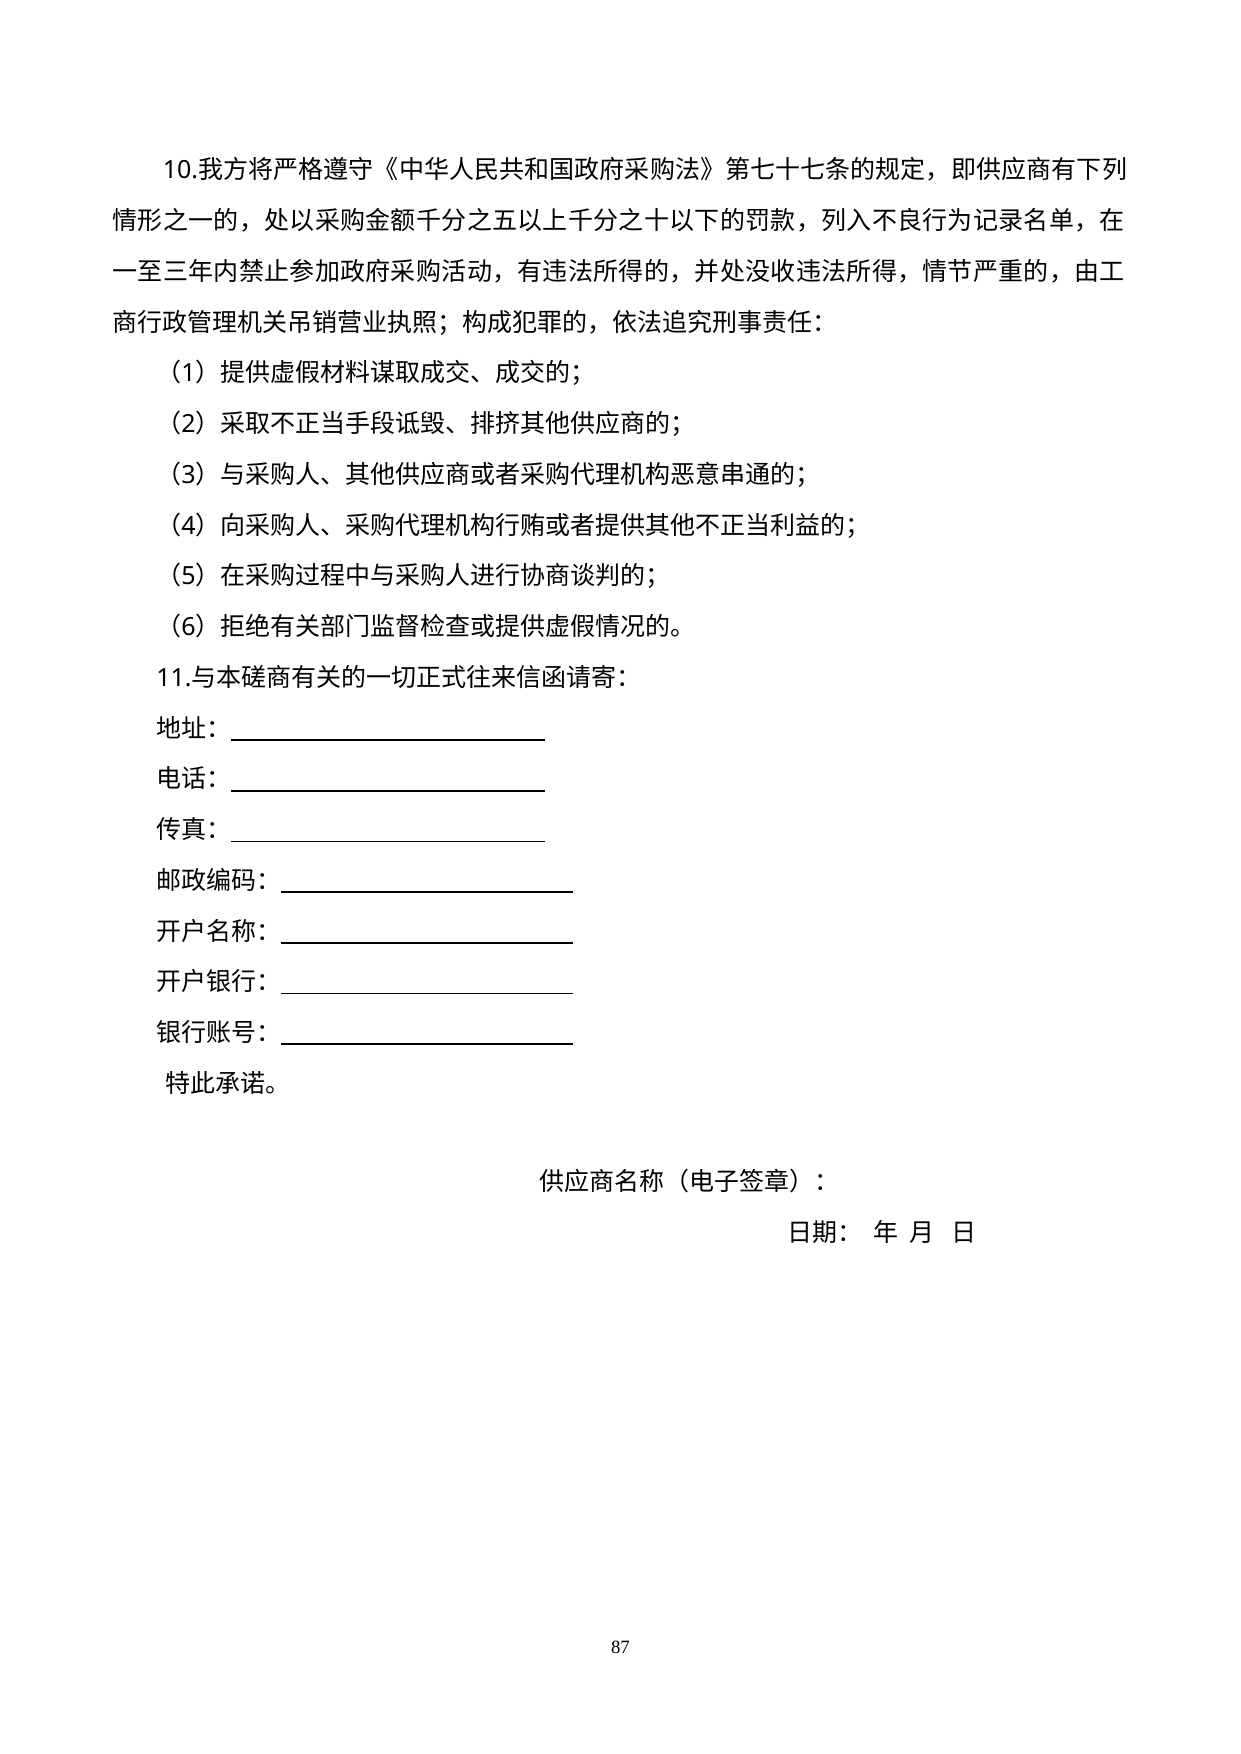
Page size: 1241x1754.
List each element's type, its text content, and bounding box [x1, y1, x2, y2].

list 特此承诺。 [127, 1063, 1128, 1099]
text 电话： [112, 759, 1128, 795]
text （5）在采购过程中与采购人进行协商谈判的； [156, 556, 1128, 592]
text 开户名称： [112, 911, 1128, 947]
text （4）向采购人、采购代理机构行贿或者提供其他不正当利益的； [156, 505, 1128, 541]
text （6）拒绝有关部门监督检查或提供虚假情况的。 [156, 607, 1128, 643]
text 传真： [112, 809, 1128, 846]
text 10.我方将严格遵守《中华人民共和国政府采购法》第七十七条的规定，即供应商有下列情形之一的，处以采购金额千分之五以上千分之十以下的罚款，列入不良行为记录名单，在一至三年内禁止参加政府采购活动，有违法所得的，并处没收违法所得，情节严重的，由工商行政管理机关吊销营业执照；构成犯罪的，依法追究刑事责任： [112, 150, 1128, 338]
text 银行账号： [112, 1012, 1128, 1049]
text 供应商名称（电子签章）： [539, 1161, 1128, 1198]
text 日期： 年 月 日 [112, 1212, 1128, 1248]
text 地址： [112, 708, 1128, 744]
text 11.与本磋商有关的一切正式往来信函请寄： [112, 657, 1128, 693]
text （3）与采购人、其他供应商或者采购代理机构恶意串通的； [156, 454, 1128, 491]
text （1）提供虚假材料谋取成交、成交的； [156, 353, 1128, 389]
text 邮政编码： [112, 860, 1128, 896]
text （2）采取不正当手段诋毁、排挤其他供应商的； [156, 404, 1128, 440]
text 开户银行： [112, 962, 1128, 998]
